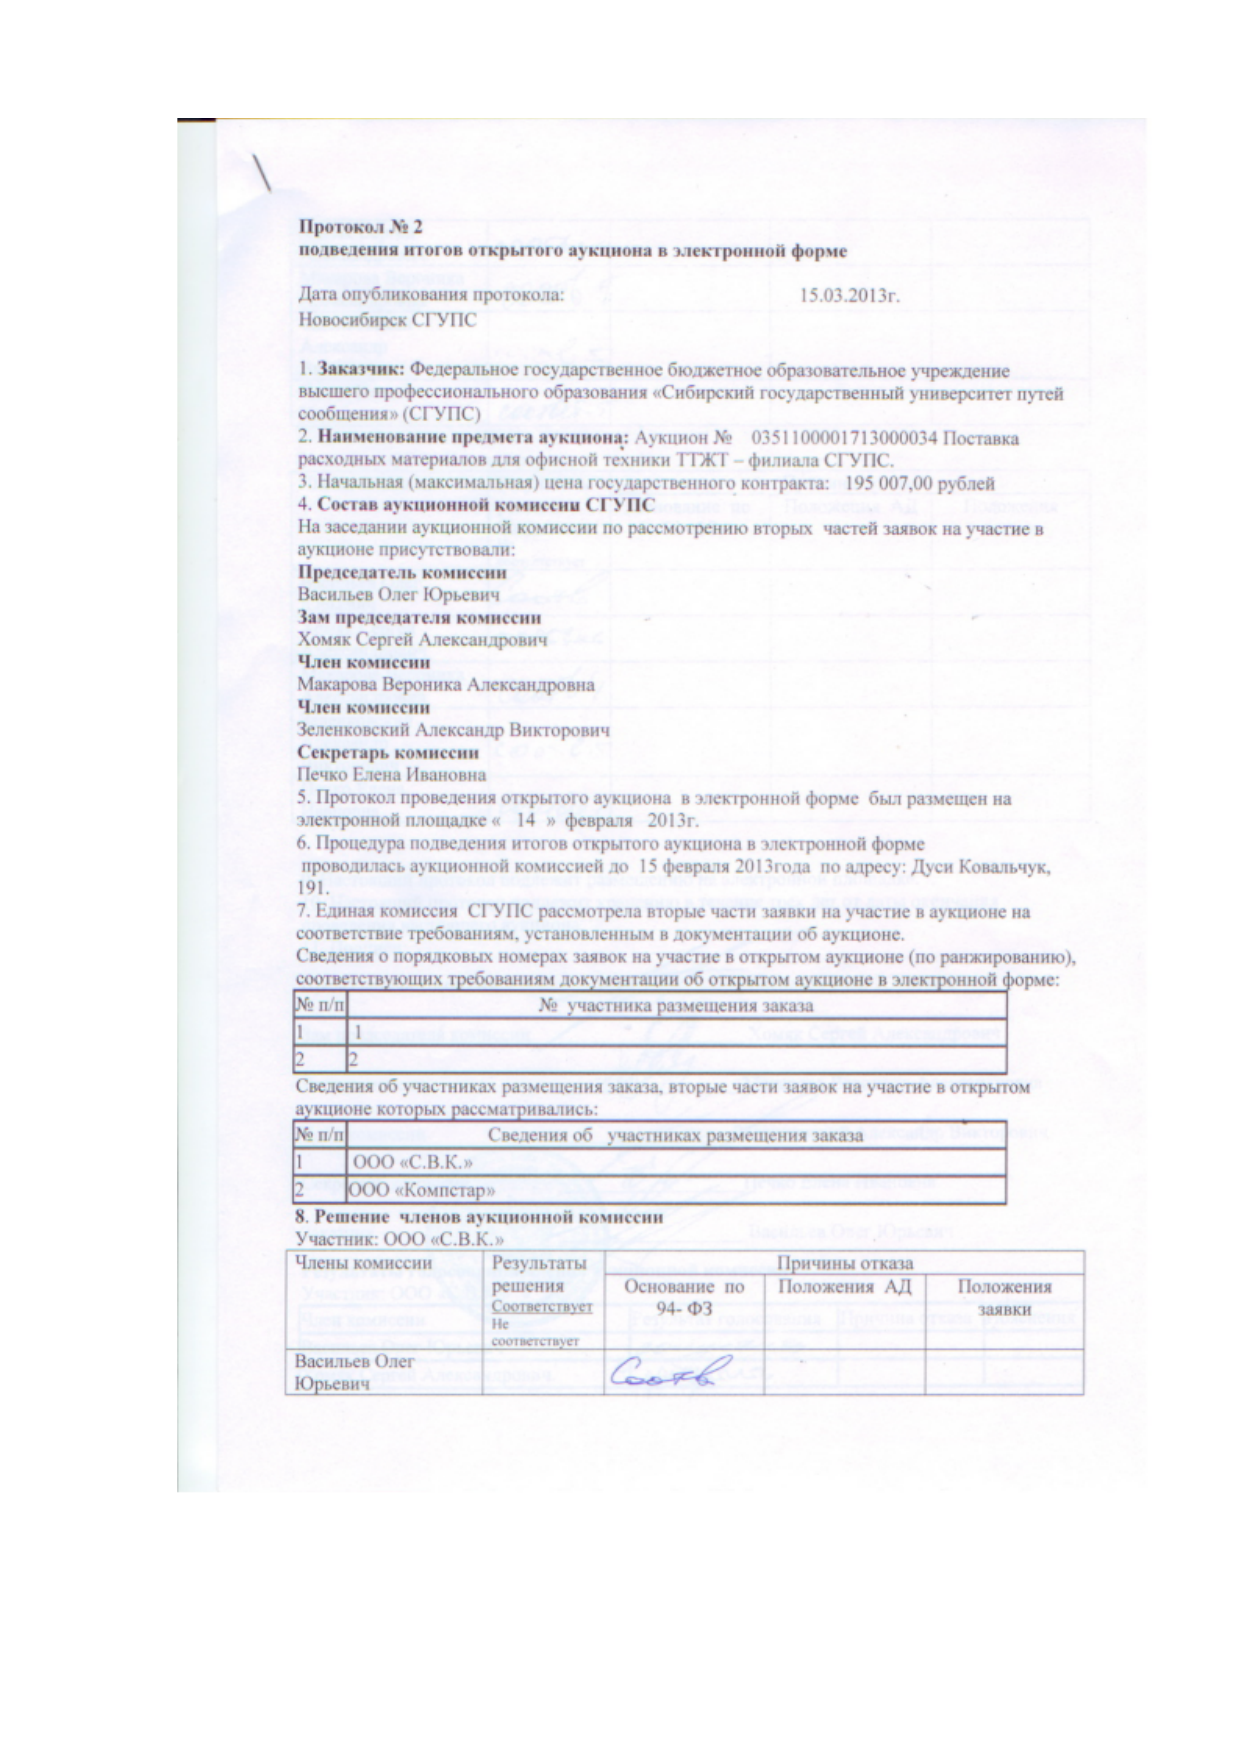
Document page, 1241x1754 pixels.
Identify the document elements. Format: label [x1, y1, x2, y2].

picture [177, 118, 1152, 1494]
